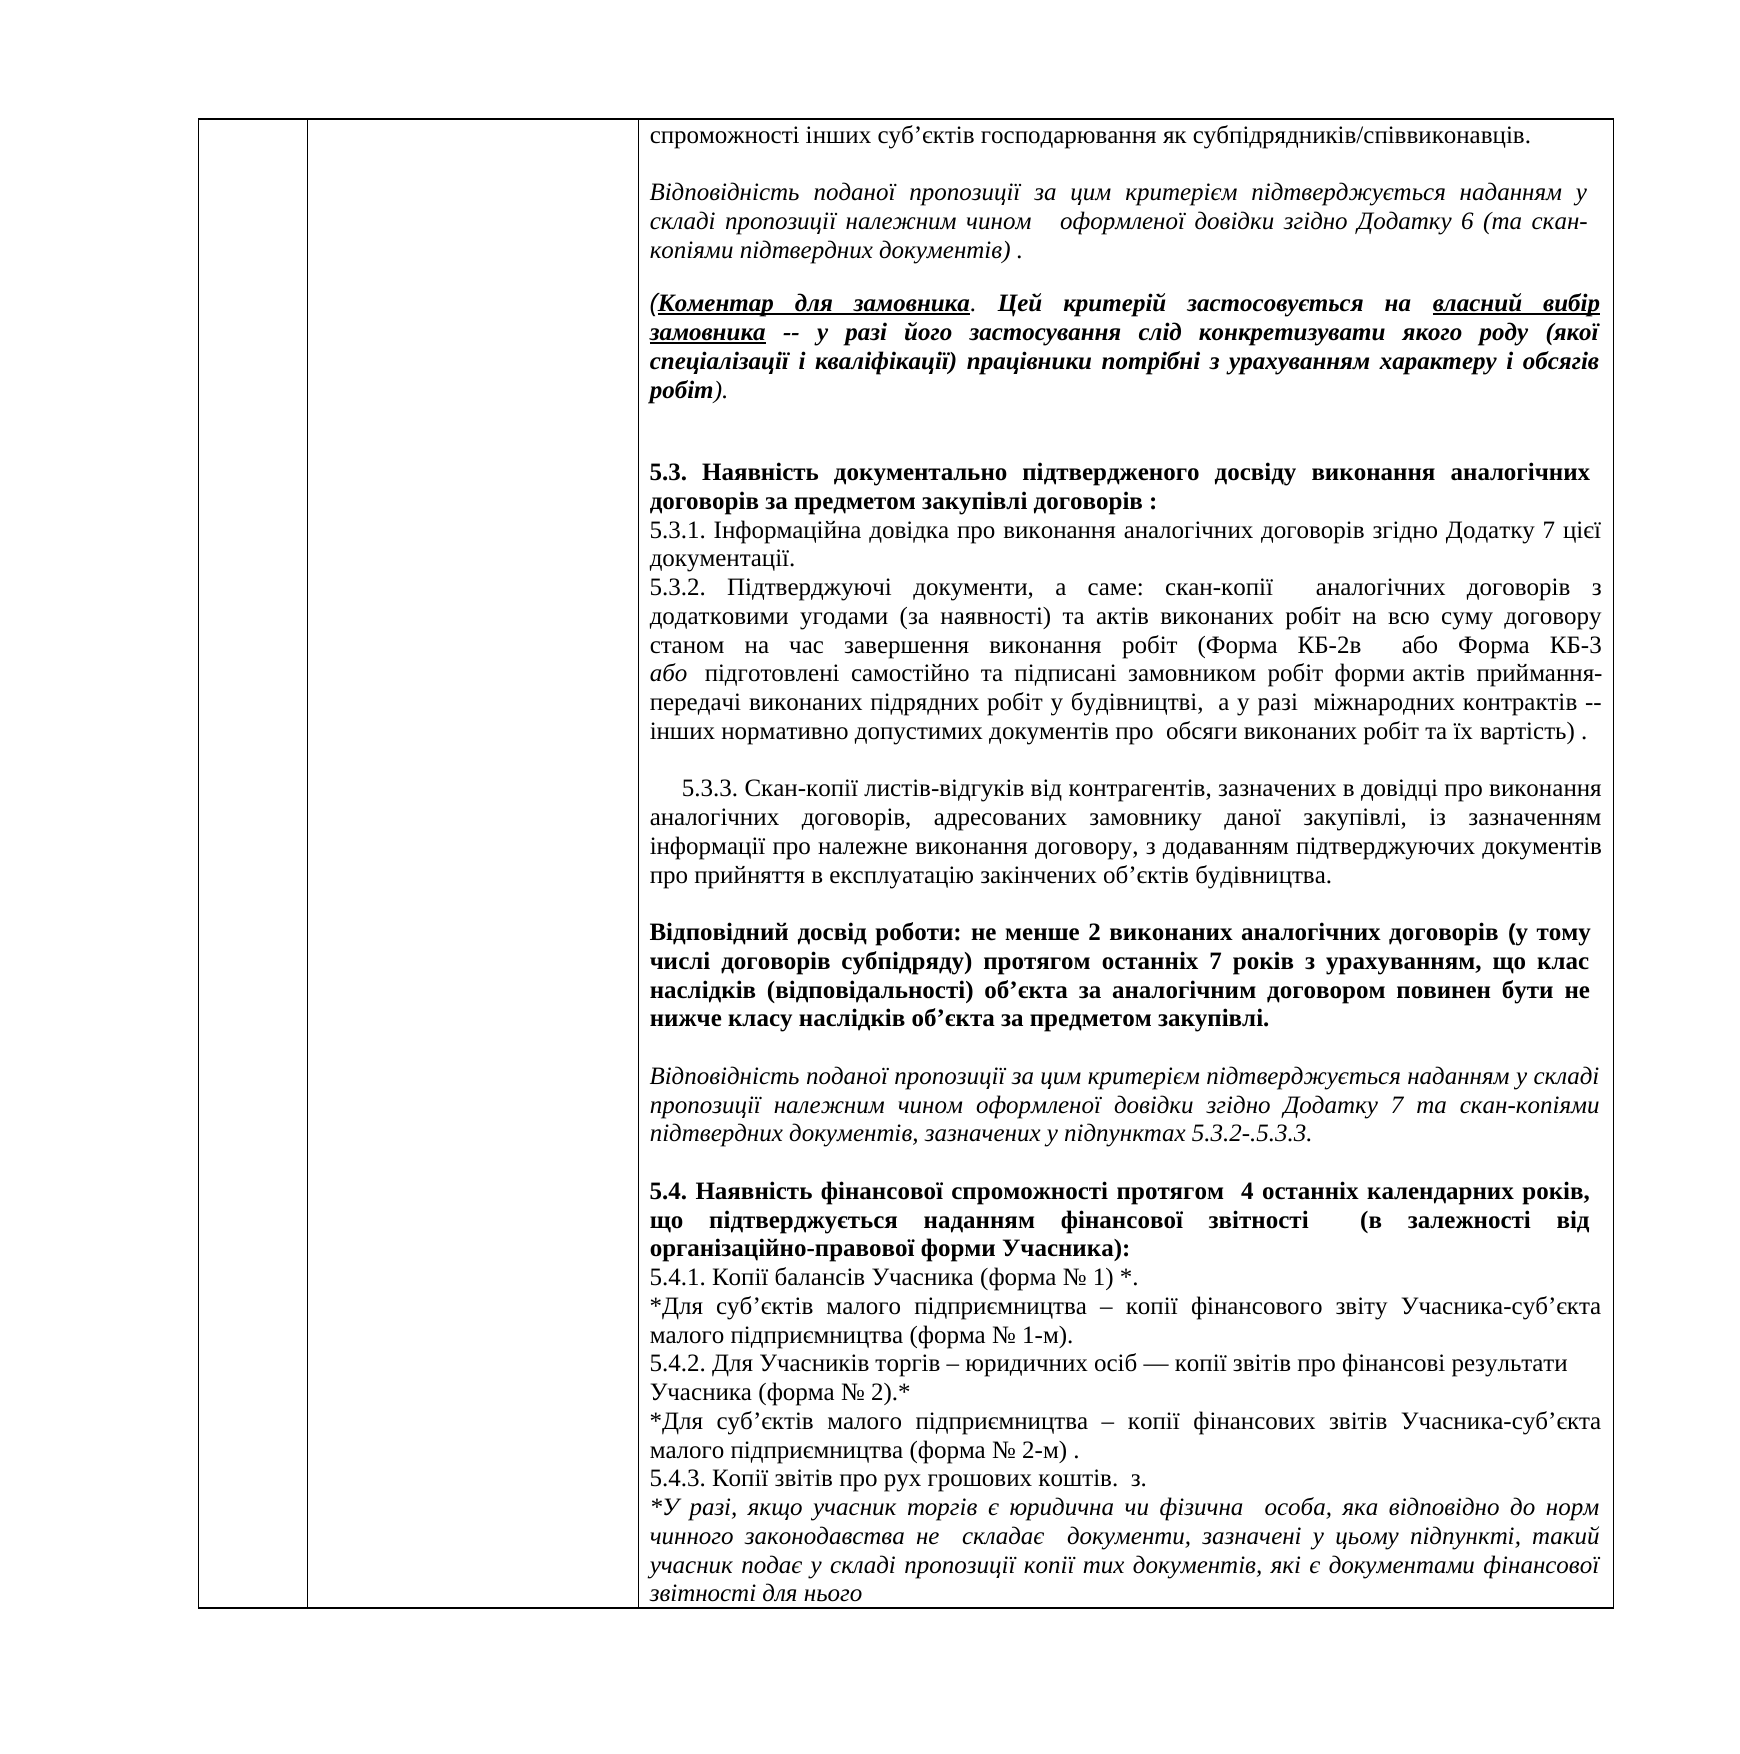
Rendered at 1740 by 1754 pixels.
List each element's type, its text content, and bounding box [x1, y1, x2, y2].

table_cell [639, 120, 1613, 1607]
table_cell 5 [199, 120, 307, 1607]
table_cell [308, 120, 638, 1607]
